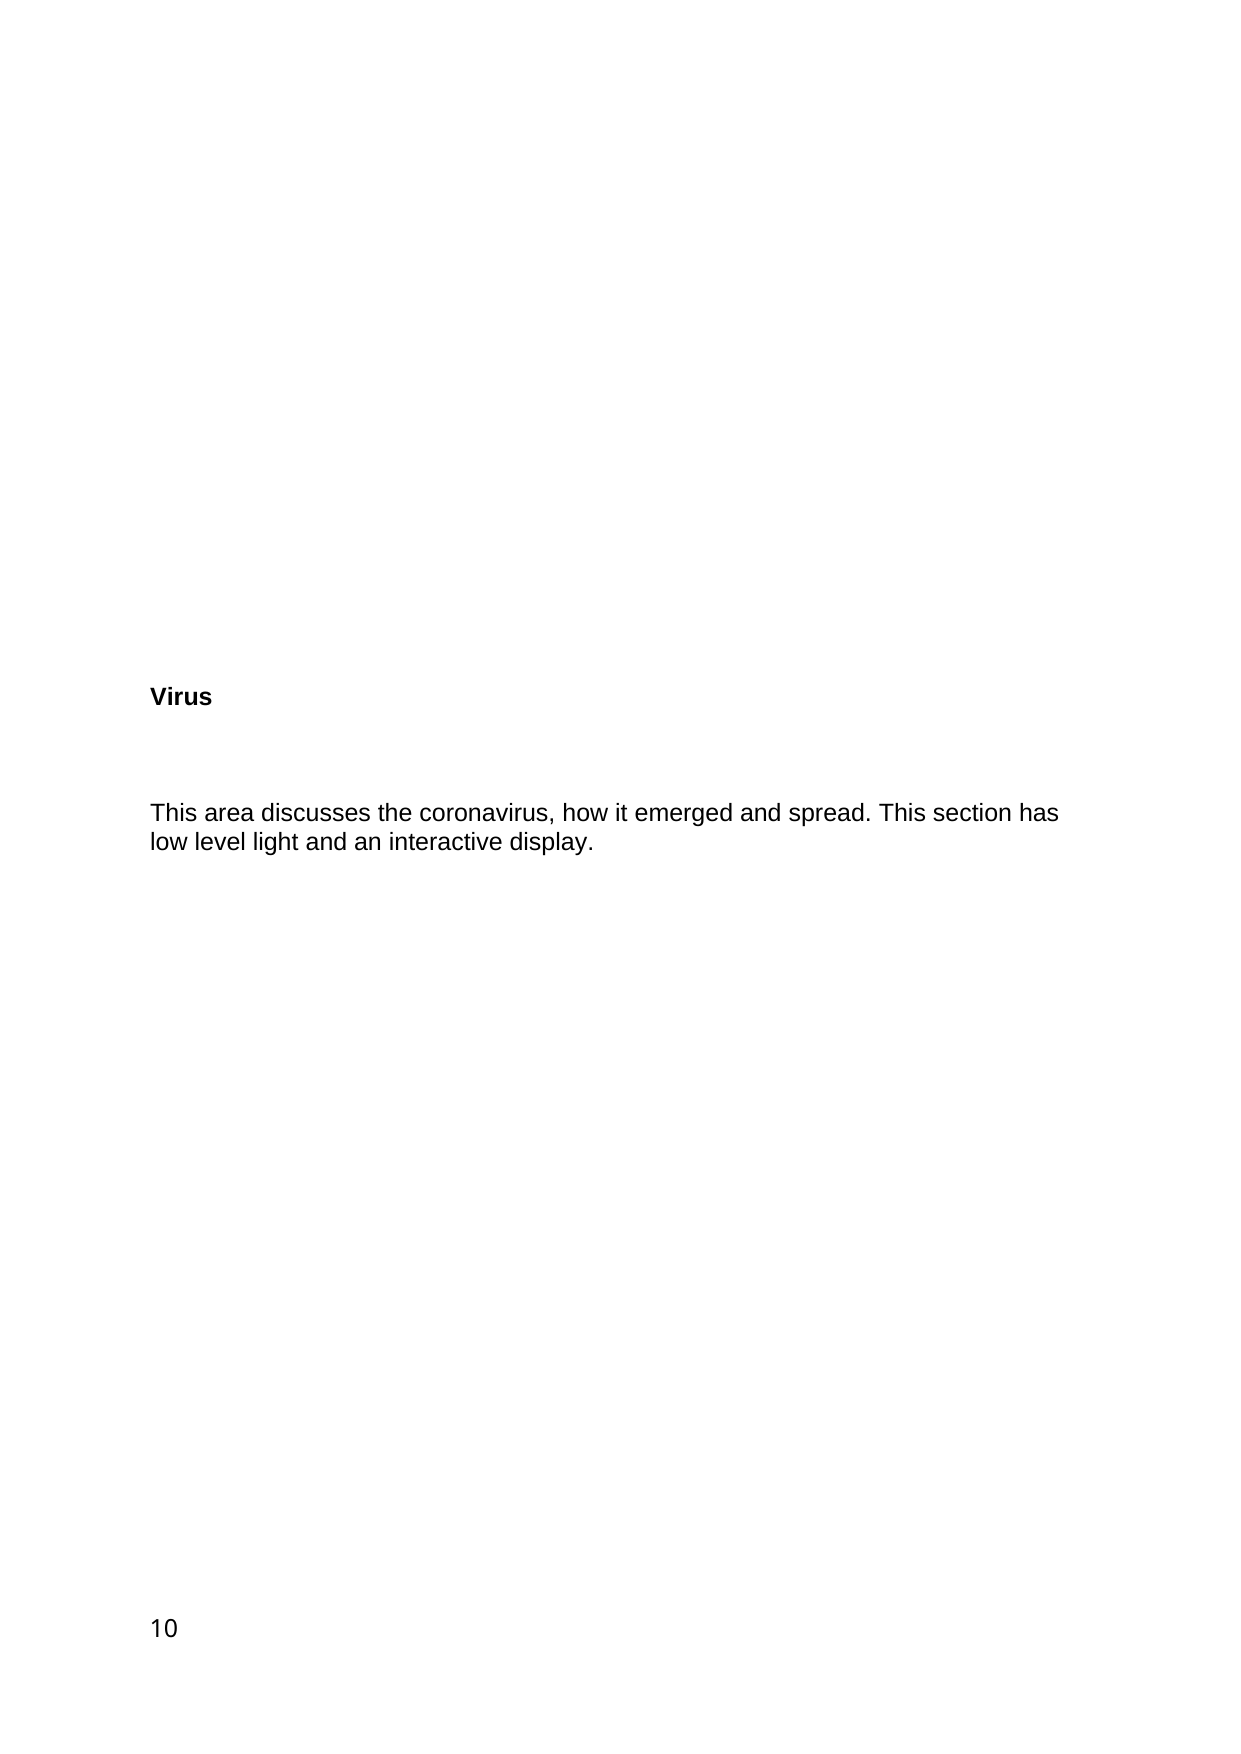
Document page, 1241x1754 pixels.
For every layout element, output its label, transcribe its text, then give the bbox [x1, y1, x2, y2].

text This area discusses the coronavirus, how it emerged and spread. This section has low level light and an interactive display. [150, 798, 1090, 855]
text Virus [150, 682, 1090, 711]
